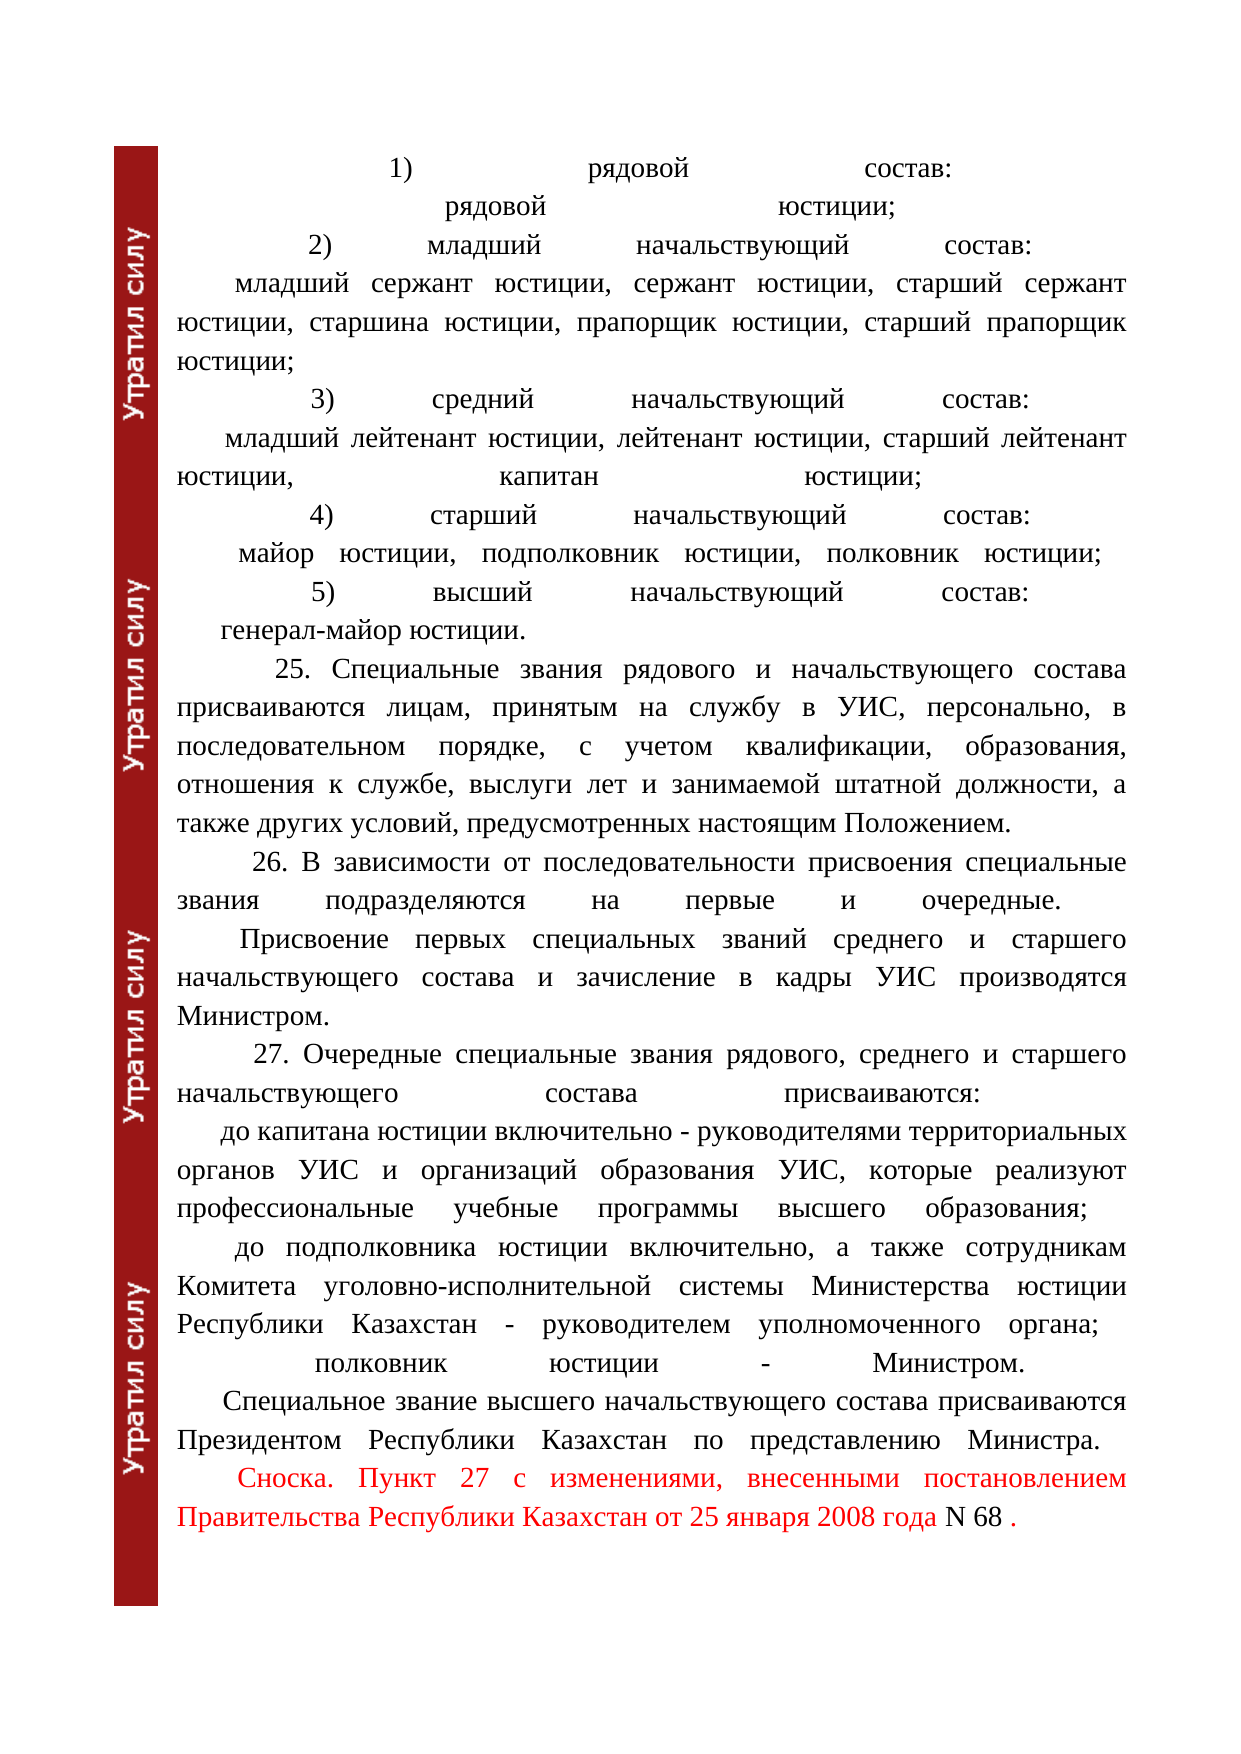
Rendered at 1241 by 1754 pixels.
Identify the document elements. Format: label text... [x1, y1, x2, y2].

text 27. Очередные специальные звания рядового, среднего и старшего начальствующего состава присваиваются: до капитана юстиции включительно - руководителями территориальных органов УИС и организаций образования УИС, которые реализуют профессиональные учебные программы высшего образования; до подполковника юстиции включительно, а также сотрудникам Комитета уголовно-исполнительной системы Министерства юстиции Республики Казахстан - руководителем уполномоченного органа; полковник юстиции - Министром. Специальное звание высшего начальствующего состава присваиваются Президентом Республики Казахстан по представлению Министра. Сноска. Пункт 27 с изменениями, внесенными постановлением Правительства Республики Казахстан от 25 января 2008 года N 68 . [112, 1036, 1128, 1532]
picture [114, 1532, 158, 1606]
picture [114, 646, 158, 651]
text 25. Специальные звания рядового и начальствующего состава присваиваются лицам, принятым на службу в УИС, персонально, в последовательном порядке, с учетом квалификации, образования, отношения к службе, выслуги лет и занимаемой штатной должности, а также других условий, предусмотренных настоящим Положением. [112, 651, 1128, 839]
picture [114, 839, 158, 844]
picture [114, 146, 158, 150]
picture [114, 1031, 158, 1036]
text 26. В зависимости от последовательности присвоения специальные звания подразделяются на первые и очередные. Присвоение первых специальных званий среднего и старшего начальствующего состава и зачисление в кадры УИС производятся Министром. [112, 844, 1128, 1031]
